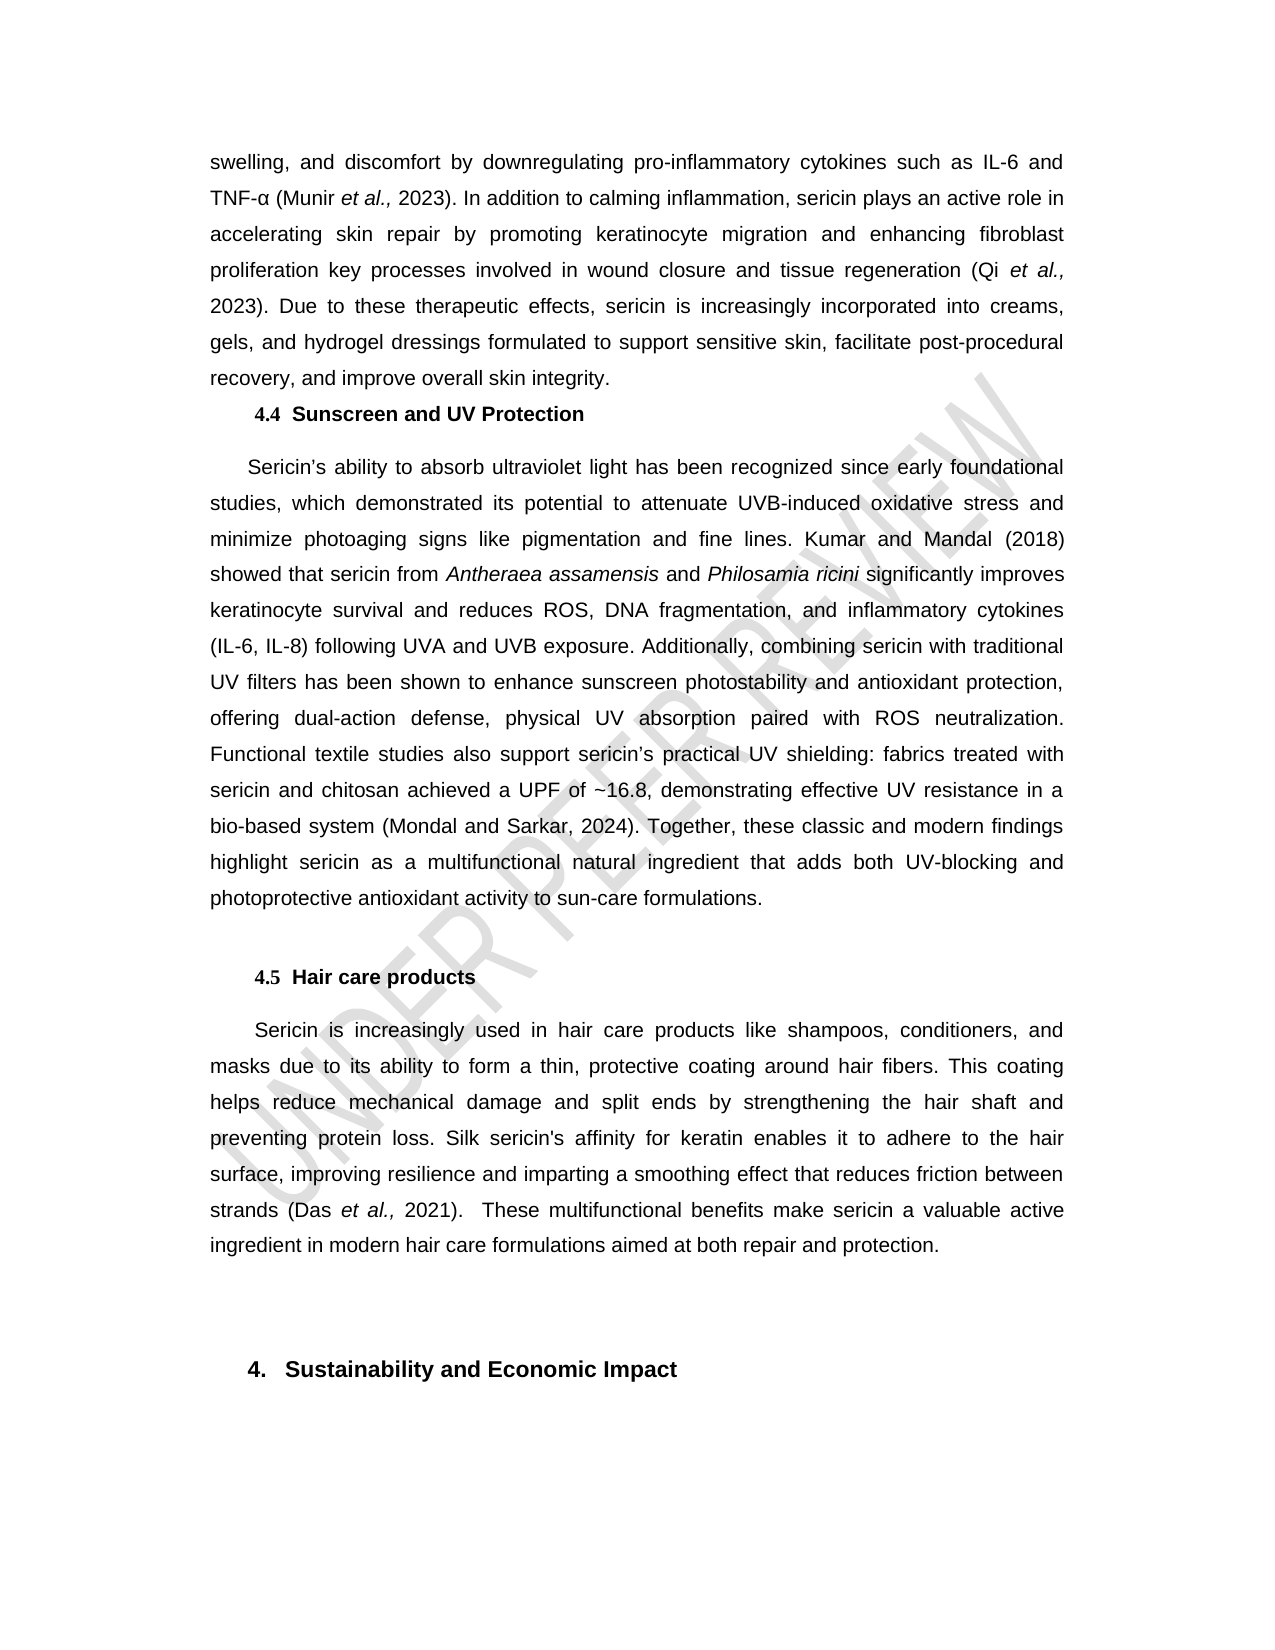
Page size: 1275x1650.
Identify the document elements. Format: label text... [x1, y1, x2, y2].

text Sericin’s ability to absorb ultraviolet light has been recognized since early foundational studies, which demonstrated its potential to attenuate UVB-induced oxidative stress and minimize photoaging signs like pigmentation and fine lines. Kumar and Mandal (2018) showed that sericin from Antheraea assamensis and Philosamia ricini significantly improves keratinocyte survival and reduces ROS, DNA fragmentation, and inflammatory cytokines (IL-6, IL-8) following UVA and UVB exposure. Additionally, combining sericin with traditional UV filters has been shown to enhance sunscreen photostability and antioxidant protection, offering dual-action defense, physical UV absorption paired with ROS neutralization. Functional textile studies also support sericin’s practical UV shielding: fabrics treated with sericin and chitosan achieved a UPF of ~16.8, demonstrating effective UV resistance in a bio-based system (Mondal and Sarkar, 2024). Together, these classic and modern findings highlight sericin as a multifunctional natural ingredient that adds both UV-blocking and photoprotective antioxidant activity to sun-care formulations. [210, 454, 1065, 910]
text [210, 150, 1065, 389]
list Hair care products [254, 965, 1065, 989]
list Sustainability and Economic Impact [247, 1356, 1065, 1382]
text Sericin is increasingly used in hair care products like shampoos, conditioners, and masks due to its ability to form a thin, protective coating around hair fibers. This coating helps reduce mechanical damage and split ends by strengthening the hair shaft and preventing protein loss. Silk sericin's affinity for keratin enables it to adhere to the hair surface, improving resilience and imparting a smoothing effect that reduces friction between strands (Das et al., 2021). These multifunctional benefits make sericin a valuable active ingredient in modern hair care formulations aimed at both repair and protection. [210, 1018, 1065, 1257]
list Sunscreen and UV Protection [254, 402, 1065, 426]
